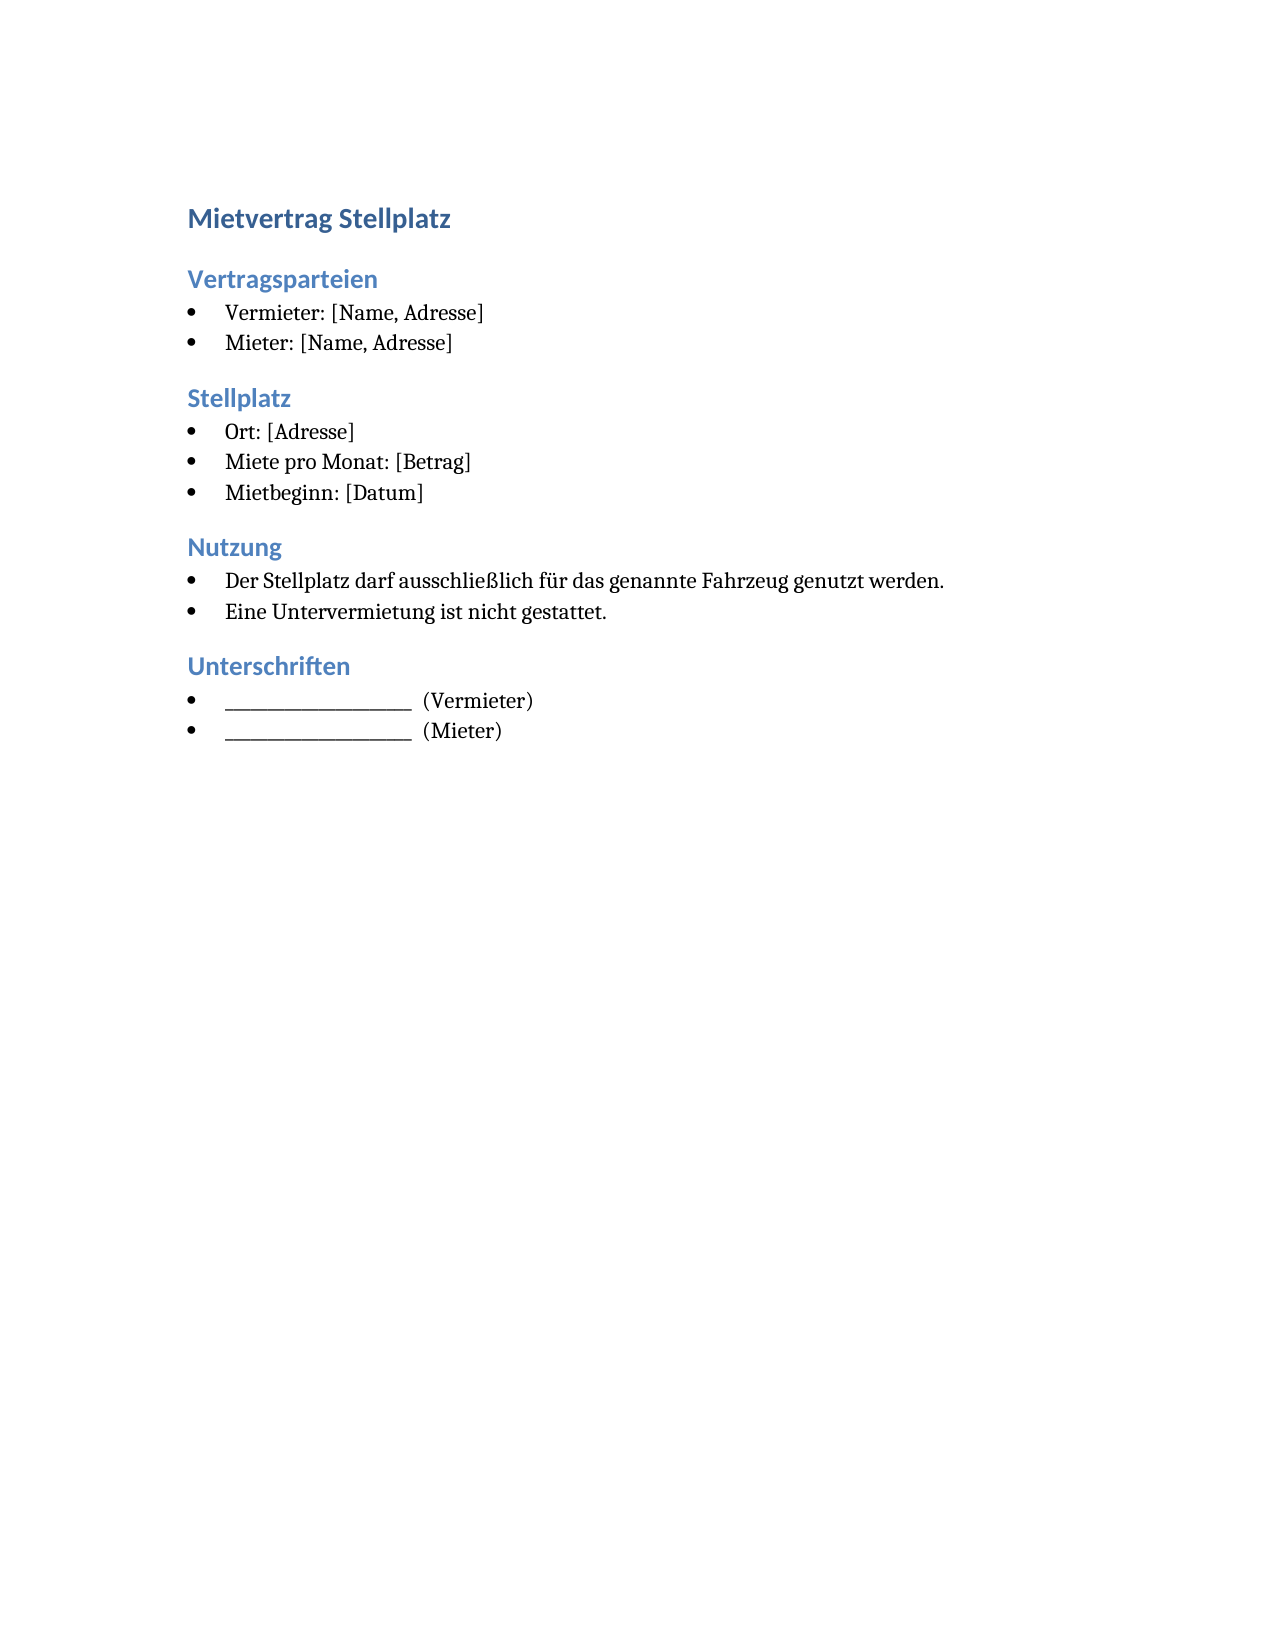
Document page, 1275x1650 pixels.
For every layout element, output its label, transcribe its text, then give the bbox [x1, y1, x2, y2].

list Eine Untervermietung ist nicht gestattet. [187, 598, 1087, 625]
list Mieter: [Name, Adresse] [187, 330, 1087, 356]
subtitle Unterschriften [187, 649, 1087, 682]
subtitle Mietvertrag Stellplatz [187, 200, 1087, 236]
subtitle Nutzung [187, 530, 1087, 563]
list Miete pro Monat: [Betrag] [187, 449, 1087, 475]
list Mietbeginn: [Datum] [187, 479, 1087, 506]
list ______________________ (Mieter) [187, 718, 1087, 744]
list Der Stellplatz darf ausschließlich für das genannte Fahrzeug genutzt werden. [187, 568, 1087, 594]
list Ort: [Adresse] [187, 419, 1087, 445]
subtitle Stellplatz [187, 381, 1087, 414]
list ______________________ (Vermieter) [187, 687, 1087, 714]
list Vermieter: [Name, Adresse] [187, 300, 1087, 326]
subtitle Vertragsparteien [187, 262, 1087, 295]
